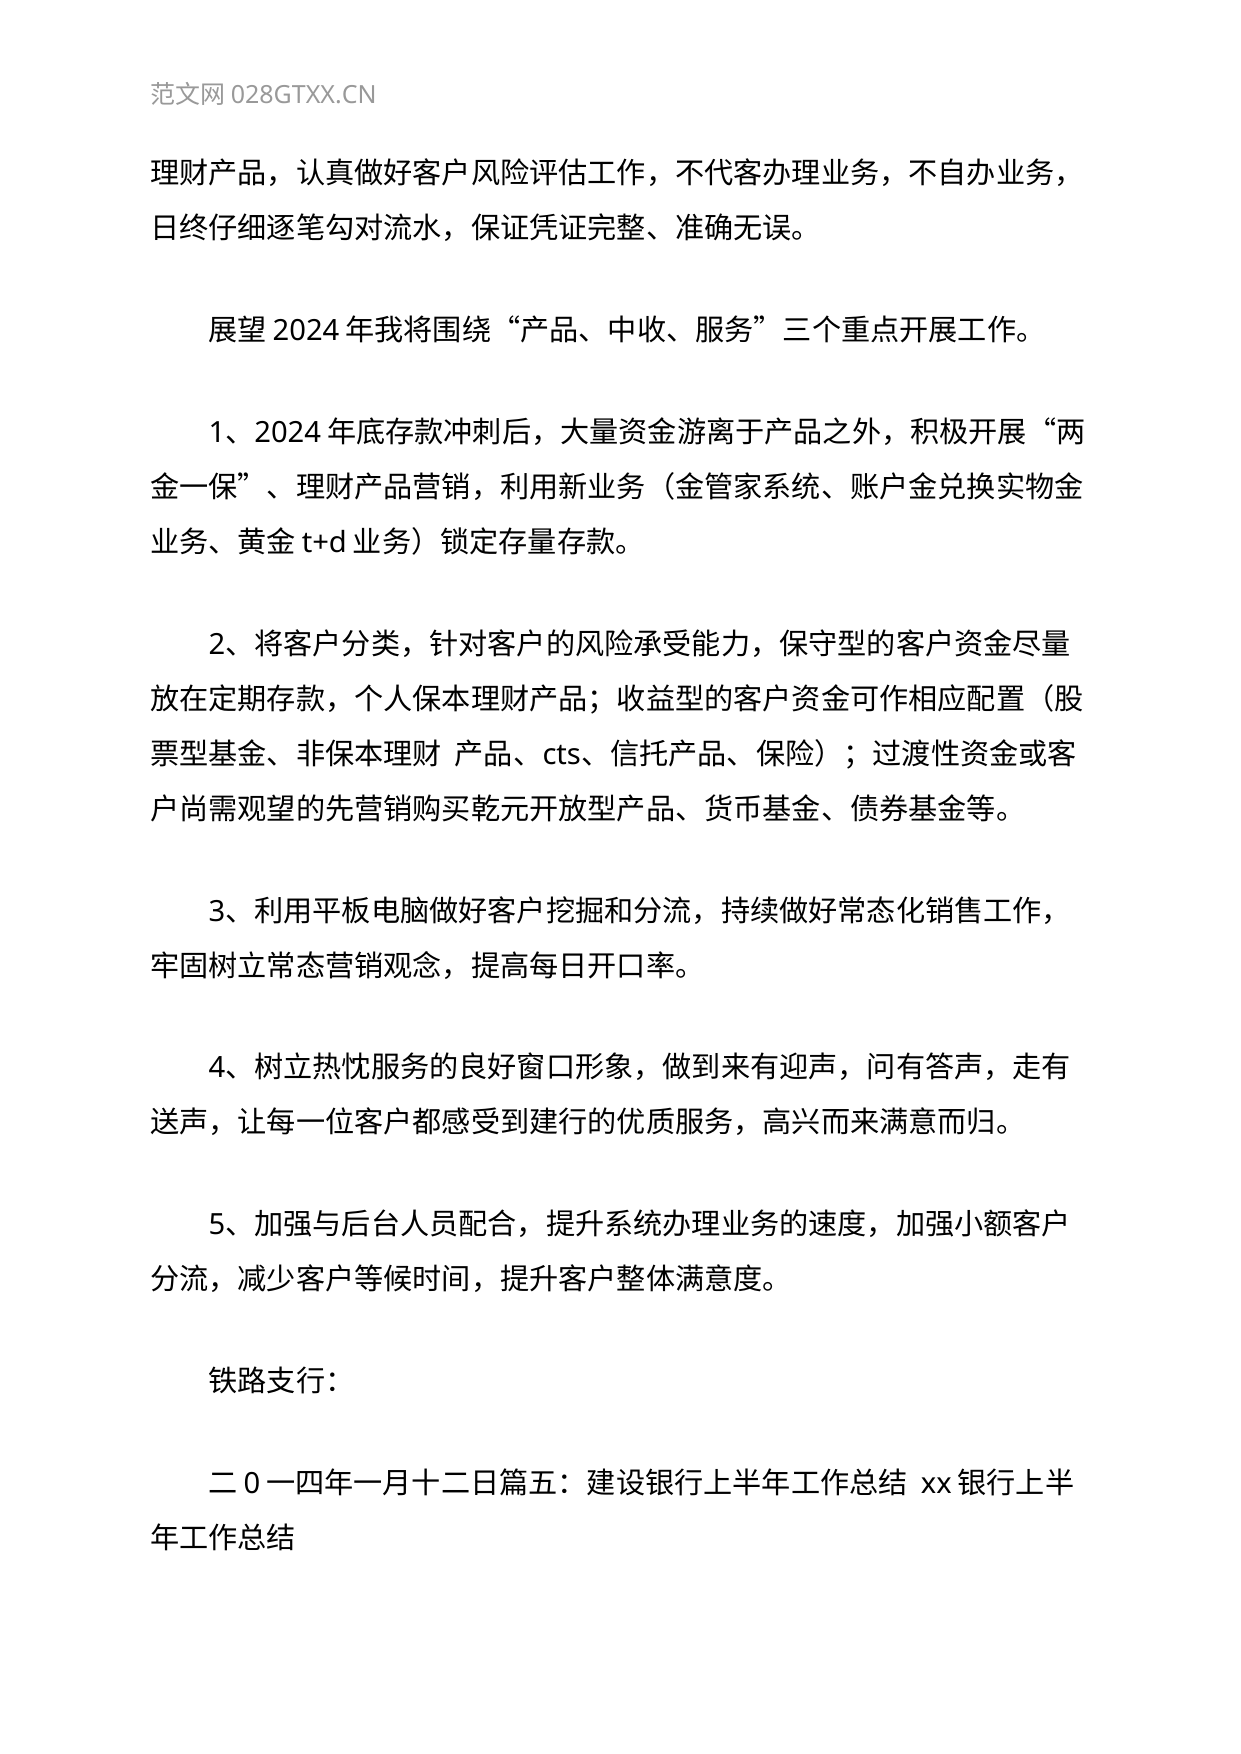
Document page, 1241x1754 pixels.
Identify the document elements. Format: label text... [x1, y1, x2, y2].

text 1、2024年底存款冲刺后，大量资金游离于产品之外，积极开展“两金一保”、理财产品营销，利用新业务（金管家系统、账户金兑换实物金业务、黄金t+d业务）锁定存量存款。 [150, 409, 1090, 561]
text 二0一四年一月十二日篇五：建设银行上半年工作总结 xx银行上半年工作总结 [150, 1459, 1090, 1557]
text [150, 150, 1090, 247]
text 展望2024年我将围绕“产品、中收、服务”三个重点开展工作。 [150, 307, 1090, 349]
text 4、树立热忱服务的良好窗口形象，做到来有迎声，问有答声，走有送声，让每一位客户都感受到建行的优质服务，高兴而来满意而归。 [150, 1044, 1090, 1141]
text 3、利用平板电脑做好客户挖掘和分流，持续做好常态化销售工作，牢固树立常态营销观念，提高每日开口率。 [150, 887, 1090, 984]
text 2、将客户分类，针对客户的风险承受能力，保守型的客户资金尽量放在定期存款，个人保本理财产品；收益型的客户资金可作相应配置（股票型基金、非保本理财 产品、cts、信托产品、保险）；过渡性资金或客户尚需观望的先营销购买乾元开放型产品、货币基金、债券基金等。 [150, 621, 1090, 828]
text 5、加强与后台人员配合，提升系统办理业务的速度，加强小额客户分流，减少客户等候时间，提升客户整体满意度。 [150, 1201, 1090, 1298]
text 铁路支行： [150, 1357, 1090, 1400]
